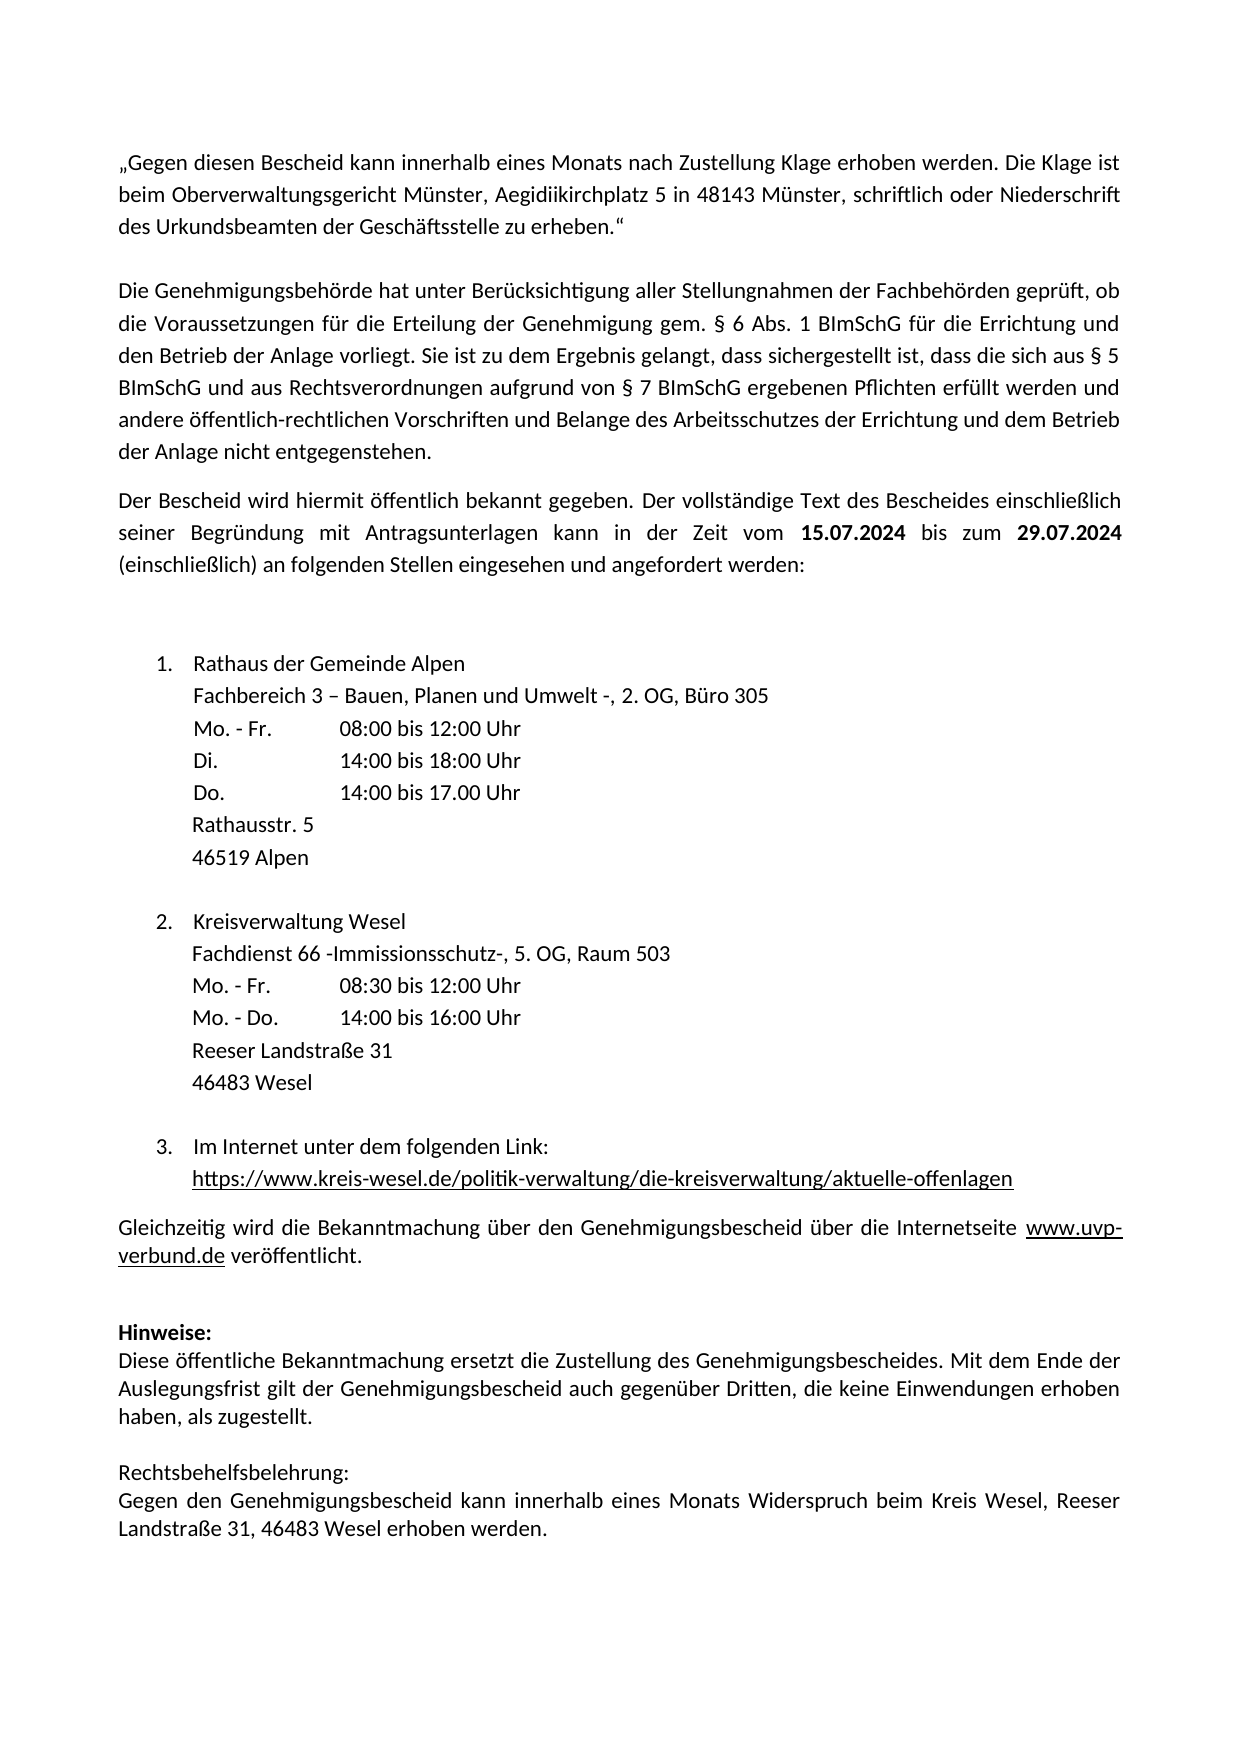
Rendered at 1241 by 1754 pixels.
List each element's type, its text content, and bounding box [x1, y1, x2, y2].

text Gegen den Genehmigungsbescheid kann innerhalb eines Monats Widerspruch beim Kreis Wesel, Reeser Landstraße 31, 46483 Wesel erhoben werden. [118, 1486, 1122, 1542]
text Reeser Landstraße 31 [118, 1036, 1122, 1064]
text Der Bescheid wird hiermit öffentlich bekannt gegeben. Der vollständige Text des Bescheides einschließlich seiner Begründung mit Antragsunterlagen kann in der Zeit vom 15.07.2024 bis zum 29.07.2024 (einschließlich) an folgenden Stellen eingesehen und angefordert werden: [118, 486, 1122, 579]
text Fachdienst 66 -Immissionsschutz-, 5. OG, Raum 503 [118, 939, 1122, 967]
list Rathaus der Gemeinde Alpen [156, 649, 1122, 677]
text Die Genehmigungsbehörde hat unter Berücksichtigung aller Stellungnahmen der Fachbehörden geprüft, ob die Voraussetzungen für die Erteilung der Genehmigung gem. § 6 Abs. 1 BImSchG für die Errichtung und den Betrieb der Anlage vorliegt. Sie ist zu dem Ergebnis gelangt, dass sichergestellt ist, dass die sich aus § 5 BImSchG und aus Rechtsverordnungen aufgrund von § 7 BImSchG ergebenen Pflichten erfüllt werden und andere öffentlich-rechtlichen Vorschriften und Belange des Arbeitsschutzes der Errichtung und dem Betrieb der Anlage nicht entgegenstehen. [118, 276, 1122, 465]
text 46483 Wesel [118, 1068, 1122, 1096]
text Mo. - Do. 14:00 bis 16:00 Uhr [118, 1003, 1122, 1032]
list Fachbereich 3 – Bauen, Planen und Umwelt -, 2. OG, Büro 305 [193, 682, 1122, 710]
list Kreisverwaltung Wesel [156, 907, 1122, 935]
text Rechtsbehelfsbelehrung: [118, 1458, 1122, 1486]
text Gleichzeitig wird die Bekanntmachung über den Genehmigungsbescheid über die Internetseite www.uvp-verbund.de veröffentlicht. [118, 1213, 1122, 1269]
text 46519 Alpen [118, 843, 1122, 871]
list Do. 14:00 bis 17.00 Uhr [193, 778, 1122, 806]
text Hinweise: [118, 1318, 1122, 1346]
text Rathausstr. 5 [118, 810, 1122, 838]
text „Gegen diesen Bescheid kann innerhalb eines Monats nach Zustellung Klage erhoben werden. Die Klage ist beim Oberverwaltungsgericht Münster, Aegidiikirchplatz 5 in 48143 Münster, schriftlich oder Niederschrift des Urkundsbeamten der Geschäftsstelle zu erheben.“ [118, 148, 1122, 240]
text Diese öffentliche Bekanntmachung ersetzt die Zustellung des Genehmigungsbescheides. Mit dem Ende der Auslegungsfrist gilt der Genehmigungsbescheid auch gegenüber Dritten, die keine Einwendungen erhoben haben, als zugestellt. [118, 1346, 1122, 1430]
list Im Internet unter dem folgenden Link: [156, 1132, 1122, 1160]
text Mo. - Fr. 08:30 bis 12:00 Uhr [192, 971, 1122, 999]
text https://www.kreis-wesel.de/politik-verwaltung/die-kreisverwaltung/aktuelle-offenlagen [118, 1164, 1122, 1192]
list Di. 14:00 bis 18:00 Uhr [193, 746, 1122, 774]
list Mo. - Fr. 08:00 bis 12:00 Uhr [193, 714, 1122, 742]
